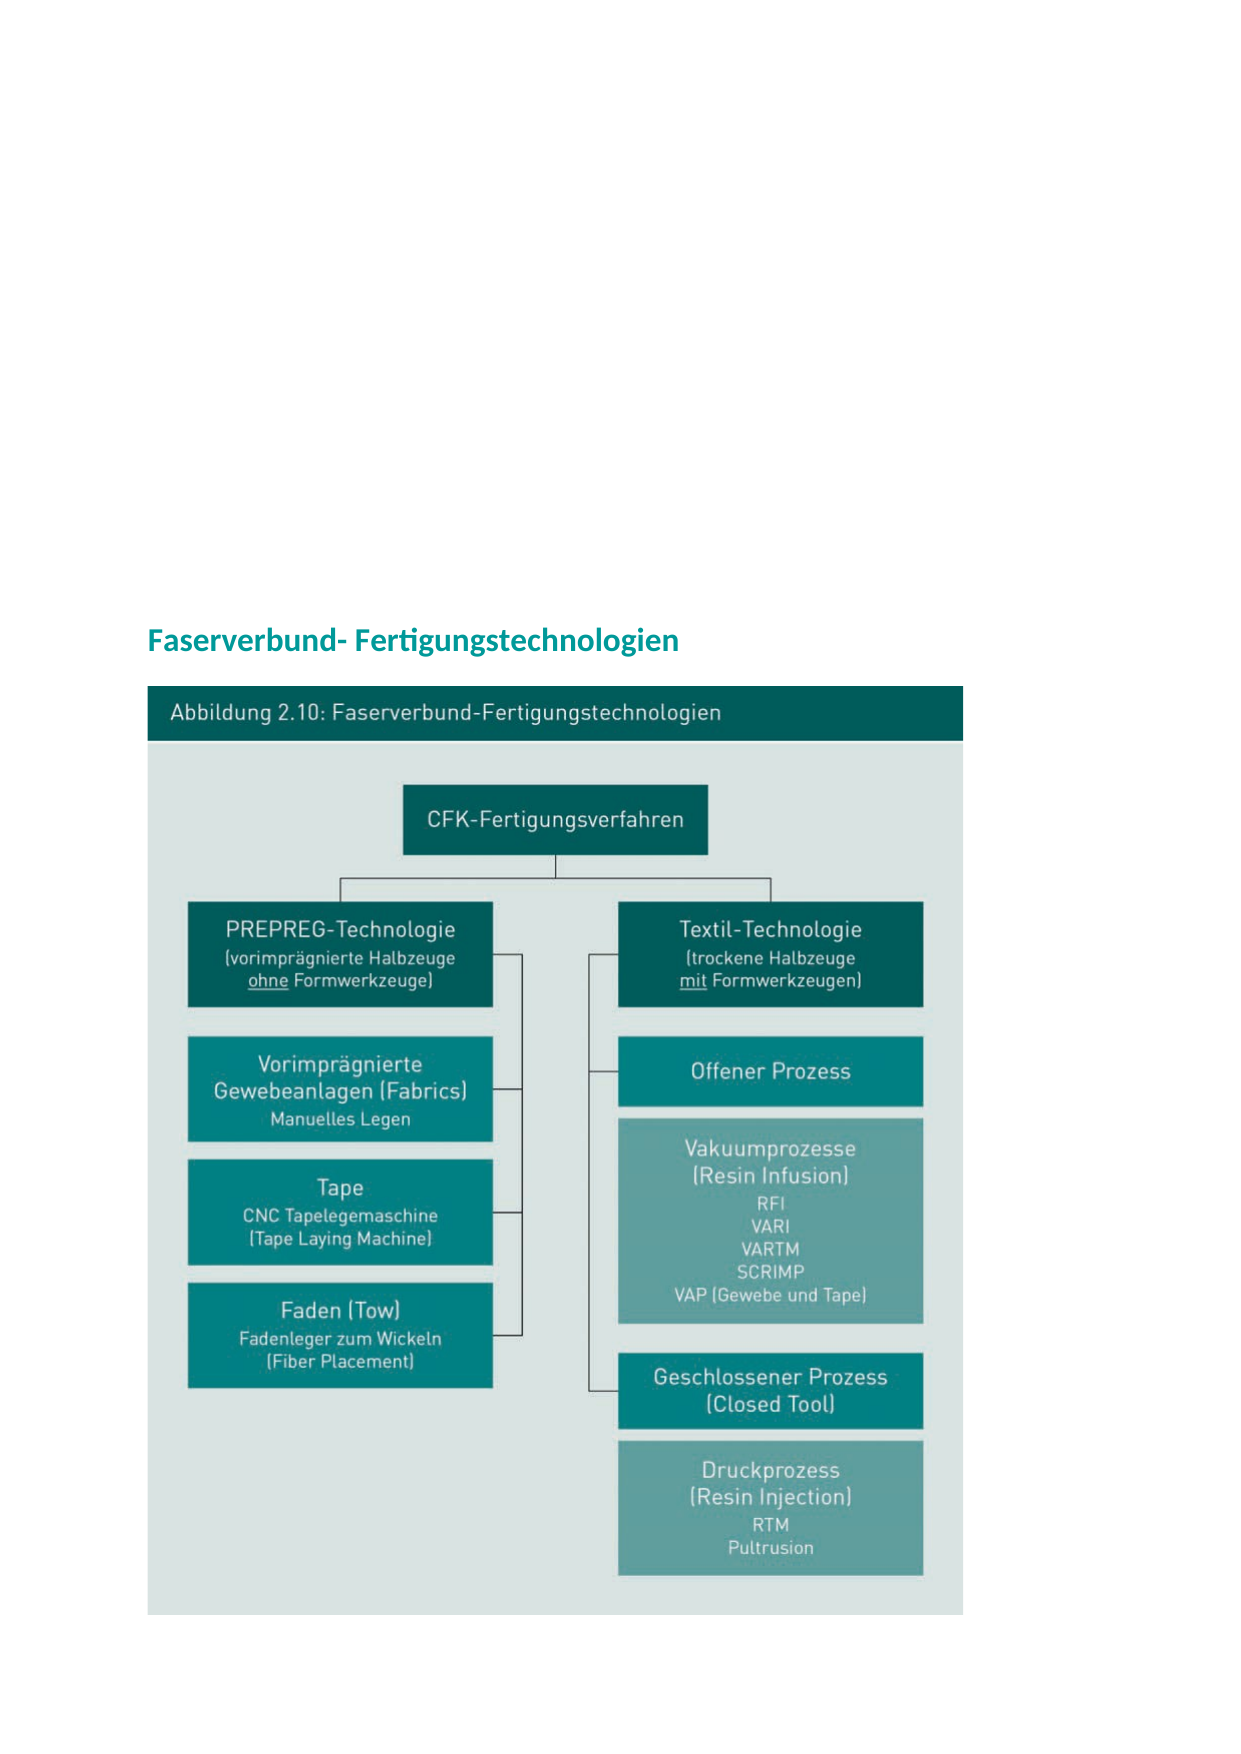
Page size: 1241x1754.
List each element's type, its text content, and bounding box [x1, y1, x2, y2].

text Faserverbund- Fertigungstechnologien [148, 619, 1093, 659]
picture [147, 686, 964, 1615]
